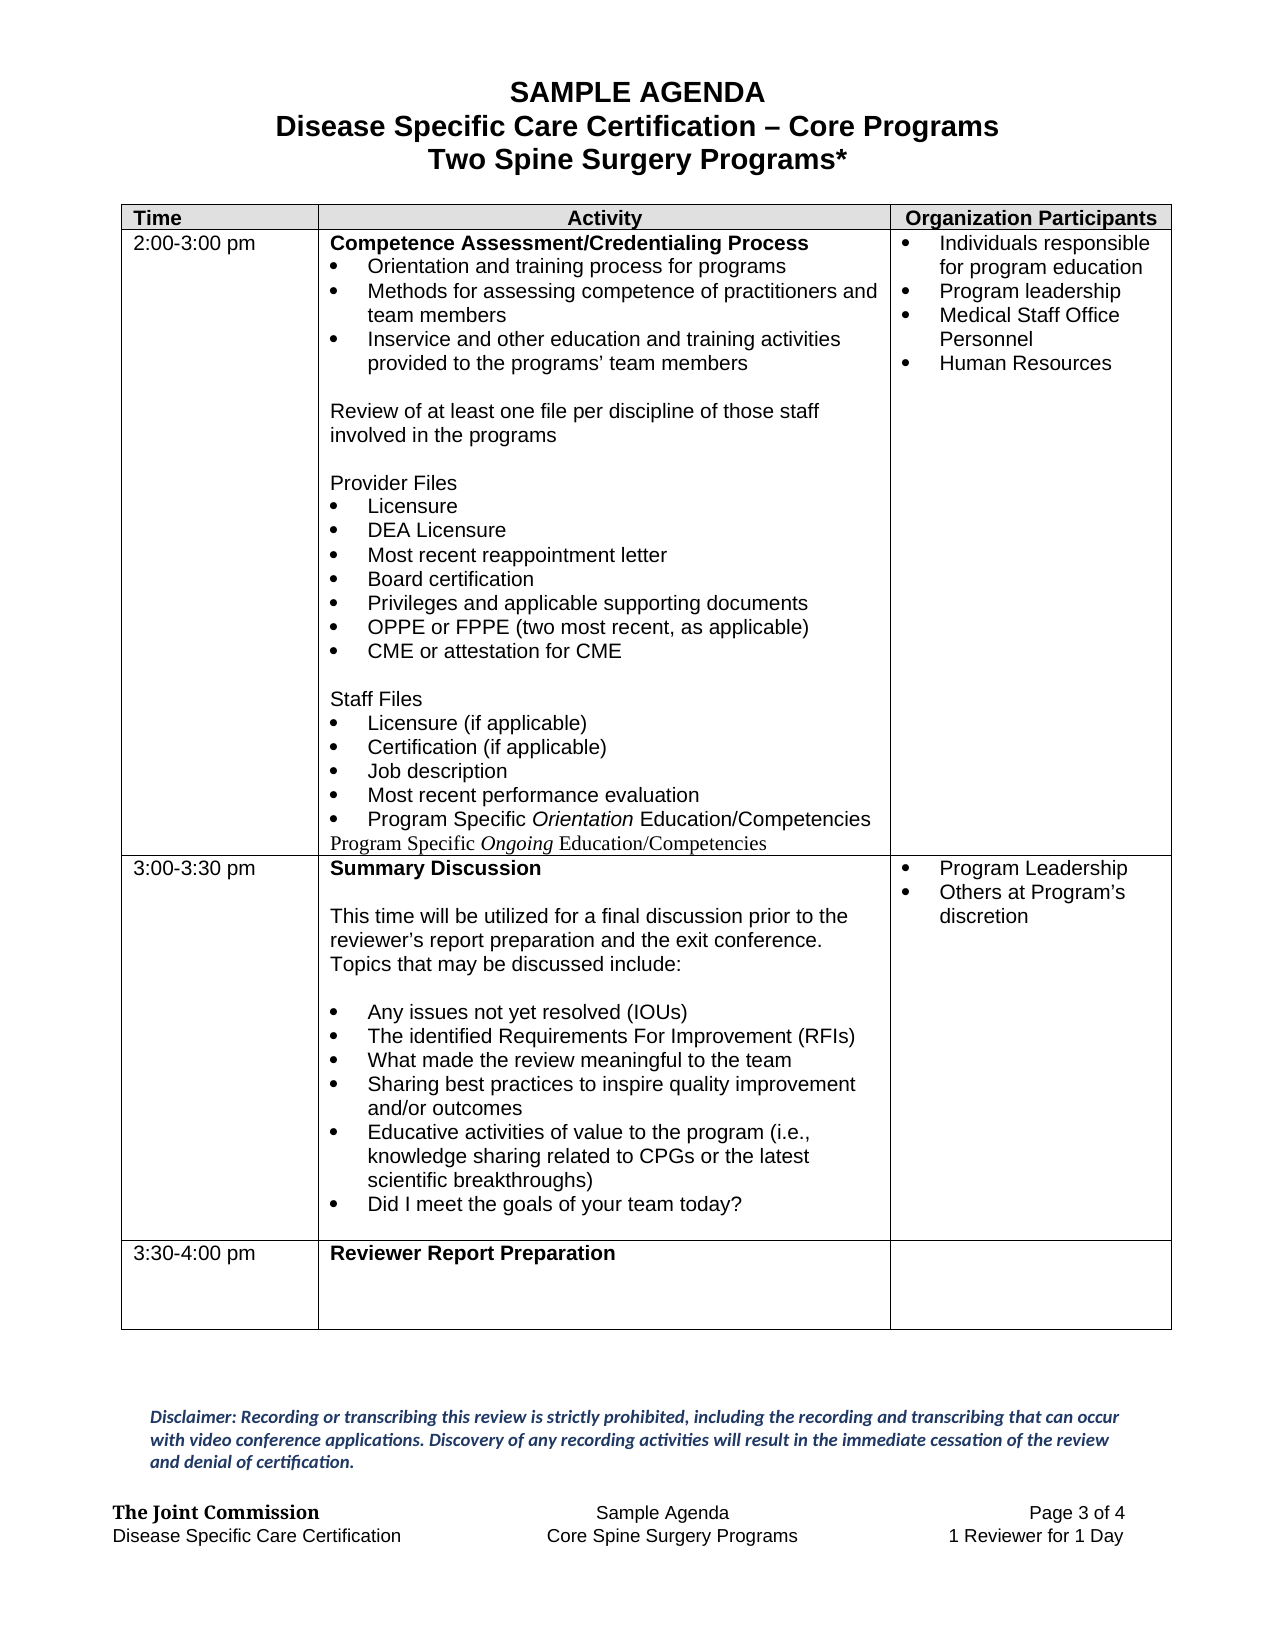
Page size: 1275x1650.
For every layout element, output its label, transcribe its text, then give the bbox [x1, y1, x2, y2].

table_cell 3:30-4:00 pm [122, 1241, 318, 1329]
table_cell Individuals responsible for program education Program leadership Medical Staff Office Personnel Human Resources [891, 230, 1171, 855]
table_cell [891, 1241, 1171, 1329]
table_cell 2:00-3:00 pm [122, 230, 318, 855]
table_cell 3:00-3:30 pm [122, 856, 318, 1240]
table_cell Program Leadership Others at Program’s discretion [891, 856, 1171, 1240]
table_header Activity [319, 205, 890, 229]
table_cell Competence Assessment/Credentialing Process Orientation and training process for programs Methods for assessing competence of practitioners and team members Inservice and other education and training activities provided to the programs’ team members Review of at least one file per discipline of those staff involved in the programs Provider Files Licensure DEA Licensure Most recent reappointment letter Board certification Privileges and applicable supporting documents OPPE or FPPE (two most recent, as applicable) CME or attestation for CME Staff Files Licensure (if applicable) Certification (if applicable) Job description Most recent performance evaluation Program Specific Orientation Education/Competencies Program Specific Ongoing Education/Competencies [319, 230, 890, 855]
table_cell Reviewer Report Preparation [319, 1241, 890, 1329]
table_cell Summary Discussion This time will be utilized for a final discussion prior to the reviewer’s report preparation and the exit conference. Topics that may be discussed include: Any issues not yet resolved (IOUs) The identified Requirements For Improvement (RFIs) What made the review meaningful to the team Sharing best practices to inspire quality improvement and/or outcomes Educative activities of value to the program (i.e., knowledge sharing related to CPGs or the latest scientific breakthroughs) Did I meet the goals of your team today? [319, 856, 890, 1240]
table_header Time [122, 205, 318, 229]
table_header Organization Participants [891, 205, 1171, 229]
